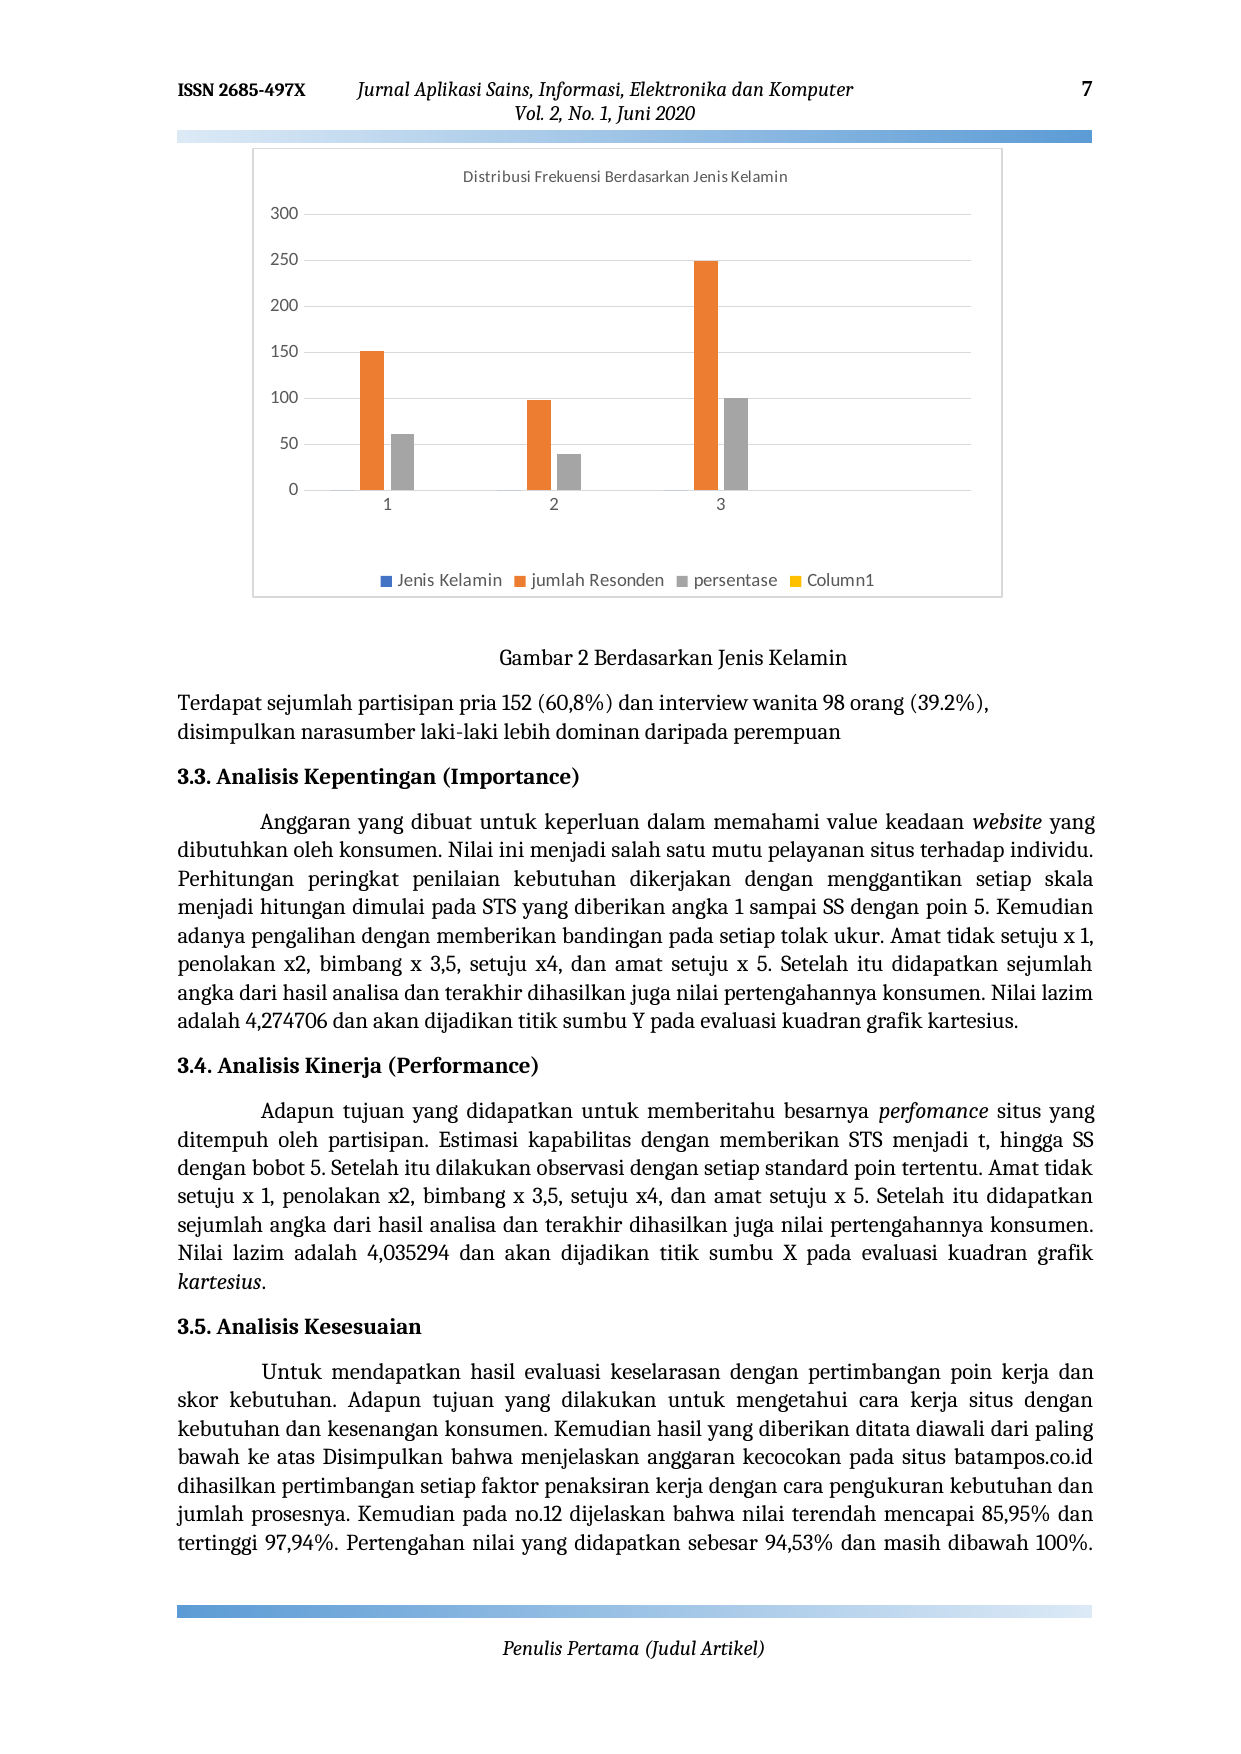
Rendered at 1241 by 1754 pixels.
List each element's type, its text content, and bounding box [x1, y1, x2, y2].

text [177, 1359, 1095, 1556]
text 3.4. Analisis Kinerja (Performance) [177, 1053, 1095, 1079]
text Anggaran yang dibuat untuk keperluan dalam memahami value keadaan website yang dibutuhkan oleh konsumen. Nilai ini menjadi salah satu mutu pelayanan situs terhadap individu. Perhitungan peringkat penilaian kebutuhan dikerjakan dengan menggantikan setiap skala menjadi hitungan dimulai pada STS yang diberikan angka 1 sampai SS dengan poin 5. Kemudian adanya pengalihan dengan memberikan bandingan pada setiap tolak ukur. Amat tidak setuju x 1, penolakan x2, bimbang x 3,5, setuju x4, dan amat setuju x 5. Setelah itu didapatkan sejumlah angka dari hasil analisa dan terakhir dihasilkan juga nilai pertengahannya konsumen. Nilai lazim adalah 4,274706 dan akan dijadikan titik sumbu Y pada evaluasi kuadran grafik kartesius. [177, 809, 1095, 1034]
text Gambar 2 Berdasarkan Jenis Kelamin [177, 645, 1095, 671]
text 3.3. Analisis Kepentingan (Importance) [177, 763, 1095, 790]
text 3.5. Analisis Kesesuaian [177, 1314, 1095, 1340]
text Adapun tujuan yang didapatkan untuk memberitahu besarnya perfomance situs yang ditempuh oleh partisipan. Estimasi kapabilitas dengan memberikan STS menjadi t, hingga SS dengan bobot 5. Setelah itu dilakukan observasi dengan setiap standard poin tertentu. Amat tidak setuju x 1, penolakan x2, bimbang x 3,5, setuju x4, dan amat setuju x 5. Setelah itu didapatkan sejumlah angka dari hasil analisa dan terakhir dihasilkan juga nilai pertengahannya konsumen. Nilai lazim adalah 4,035294 dan akan dijadikan titik sumbu X pada evaluasi kuadran grafik kartesius. [177, 1098, 1095, 1295]
text Terdapat sejumlah partisipan pria 152 (60,8%) dan interview wanita 98 orang (39.2%), disimpulkan narasumber laki-laki lebih dominan daripada perempuan [177, 690, 1095, 745]
